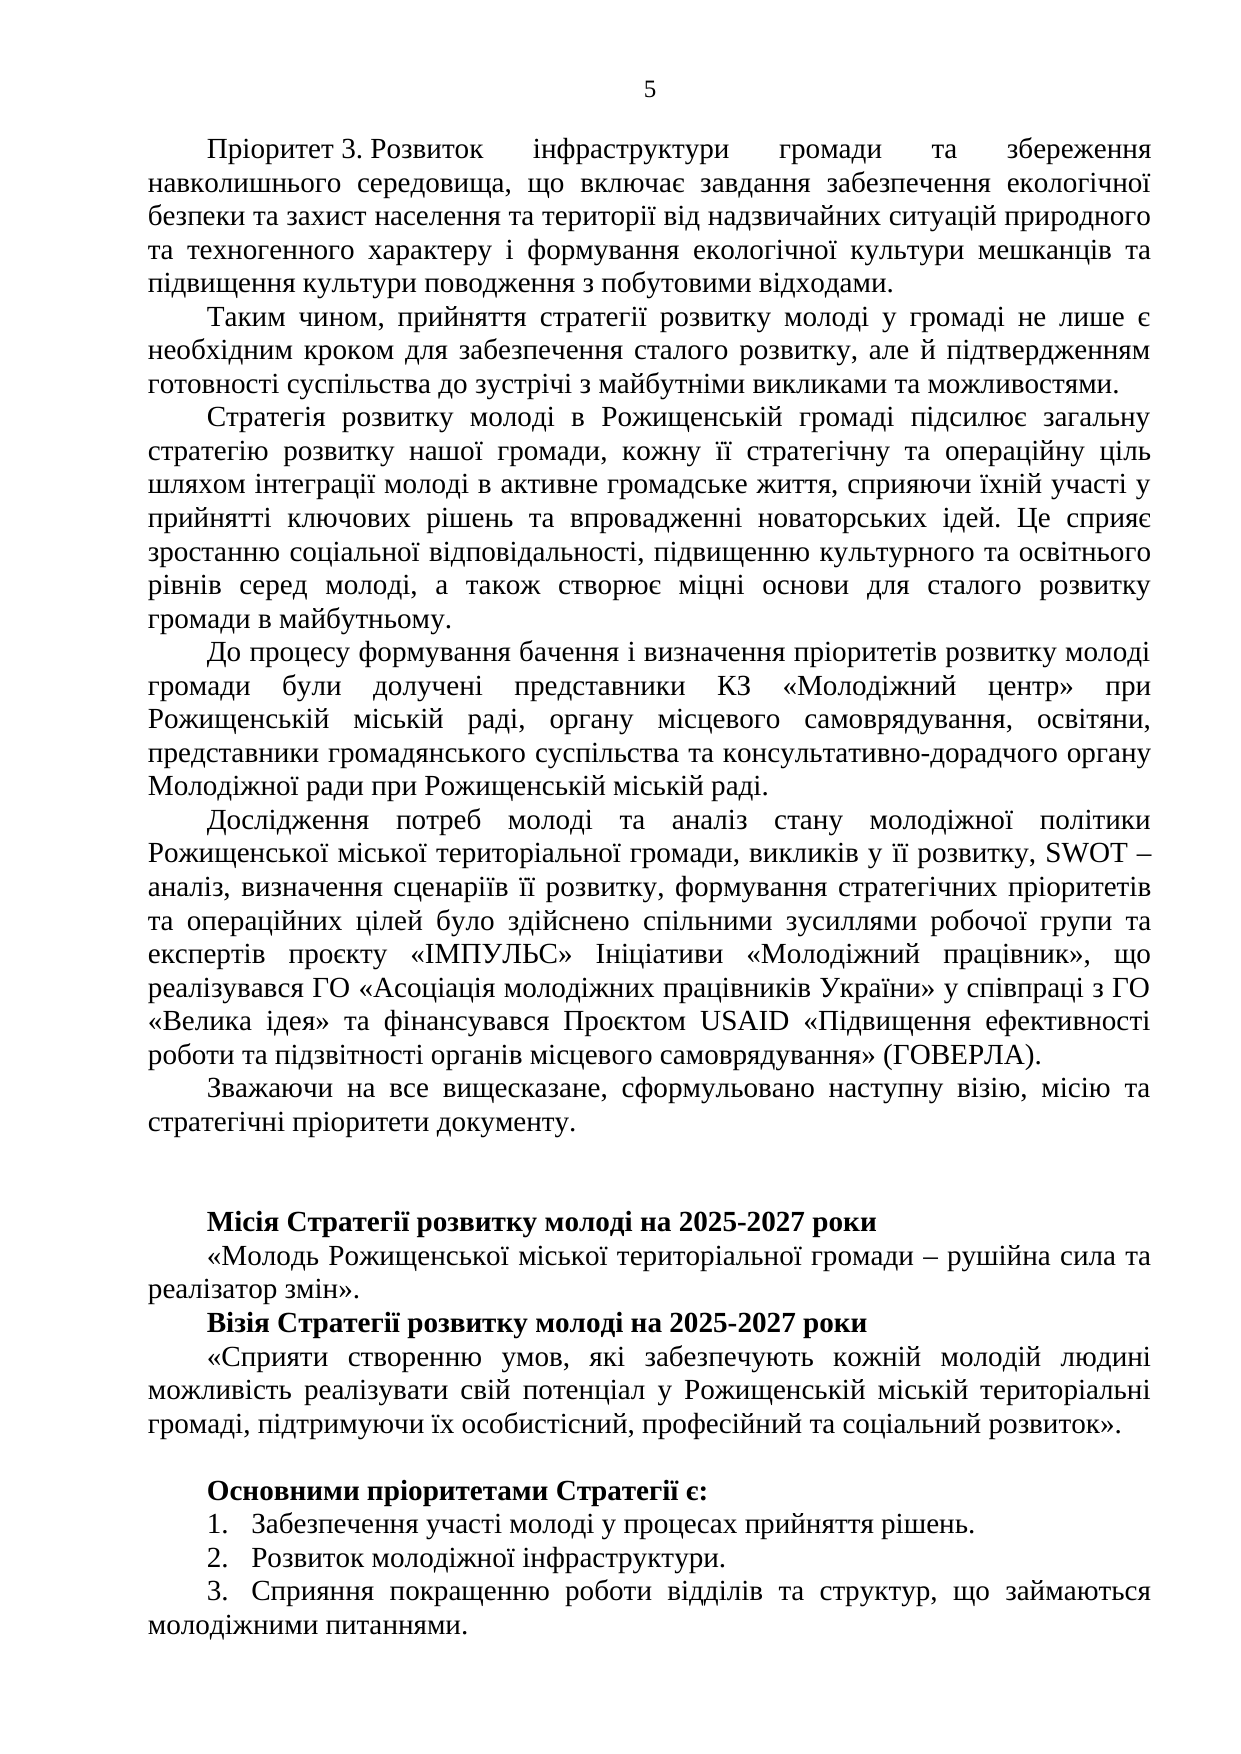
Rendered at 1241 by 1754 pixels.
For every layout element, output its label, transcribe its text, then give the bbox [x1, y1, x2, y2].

list Розвиток молодіжної інфраструктури. [148, 1540, 1152, 1573]
list Сприяння покращенню роботи відділів та структур, що займаються молодіжними питаннями. [148, 1573, 1152, 1641]
text Місія Стратегії розвитку молоді на 2025-2027 роки [148, 1204, 1152, 1238]
text Пріоритет 3. Розвиток інфраструктури громади та збереження навколишнього середовища, що включає завдання забезпечення екологічної безпеки та захист населення та території від надзвичайних ситуацій природного та техногенного характеру і формування екологічної культури мешканців та підвищення культури поводження з побутовими відходами. [148, 131, 1152, 299]
text Зважаючи на все вищесказане, сформульовано наступну візію, місію та стратегічні пріоритети документу. [148, 1070, 1152, 1137]
text Основними пріоритетами Стратегії є: [148, 1473, 1152, 1506]
list Забезпечення участі молоді у процесах прийняття рішень. [148, 1506, 1152, 1540]
text Таким чином, прийняття стратегії розвитку молоді у громаді не лише є необхідним кроком для забезпечення сталого розвитку, але й підтвердженням готовності суспільства до зустрічі з майбутніми викликами та можливостями. [148, 299, 1152, 399]
text «Сприяти створенню умов, які забезпечують кожній молодій людині можливість реалізувати свій потенціал у Рожищенській міській територіальні громаді, підтримуючи їх особистісний, професійний та соціальний розвиток». [148, 1339, 1152, 1439]
text Візія Стратегії розвитку молоді на 2025-2027 роки [148, 1305, 1152, 1339]
text До процесу формування бачення і визначення пріоритетів розвитку молоді громади були долучені представники КЗ «Молодіжний центр» при Рожищенській міській раді, органу місцевого самоврядування, освітяни, представники громадянського суспільства та консультативно-дорадчого органу Молодіжної ради при Рожищенській міській раді. [148, 634, 1152, 802]
text Стратегія розвитку молоді в Рожищенській громаді підсилює загальну стратегію розвитку нашої громади, кожну її стратегічну та операційну ціль шляхом інтеграції молоді в активне громадське життя, сприяючи їхній участі у прийнятті ключових рішень та впровадженні новаторських ідей. Це сприяє зростанню соціальної відповідальності, підвищенню культурного та освітнього рівнів серед молоді, а також створює міцні основи для сталого розвитку громади в майбутньому. [148, 399, 1152, 634]
text «Молодь Рожищенської міської територіальної громади – рушійна сила та реалізатор змін». [148, 1238, 1152, 1305]
text Дослідження потреб молоді та аналіз стану молодіжної політики Рожищенської міської територіальної громади, викликів у її розвитку, SWOT – аналіз, визначення сценаріїв її розвитку, формування стратегічних пріоритетів та операційних цілей було здійснено спільними зусиллями робочої групи та експертів проєкту «ІМПУЛЬС» Ініціативи «Молодіжний працівник», що реалізувався ГО «Асоціація молодіжних працівників України» у співпраці з ГО «Велика ідея» та фінансувався Проєктом USAID «Підвищення ефективності роботи та підзвітності органів місцевого самоврядування» (ГОВЕРЛА). [148, 802, 1152, 1070]
